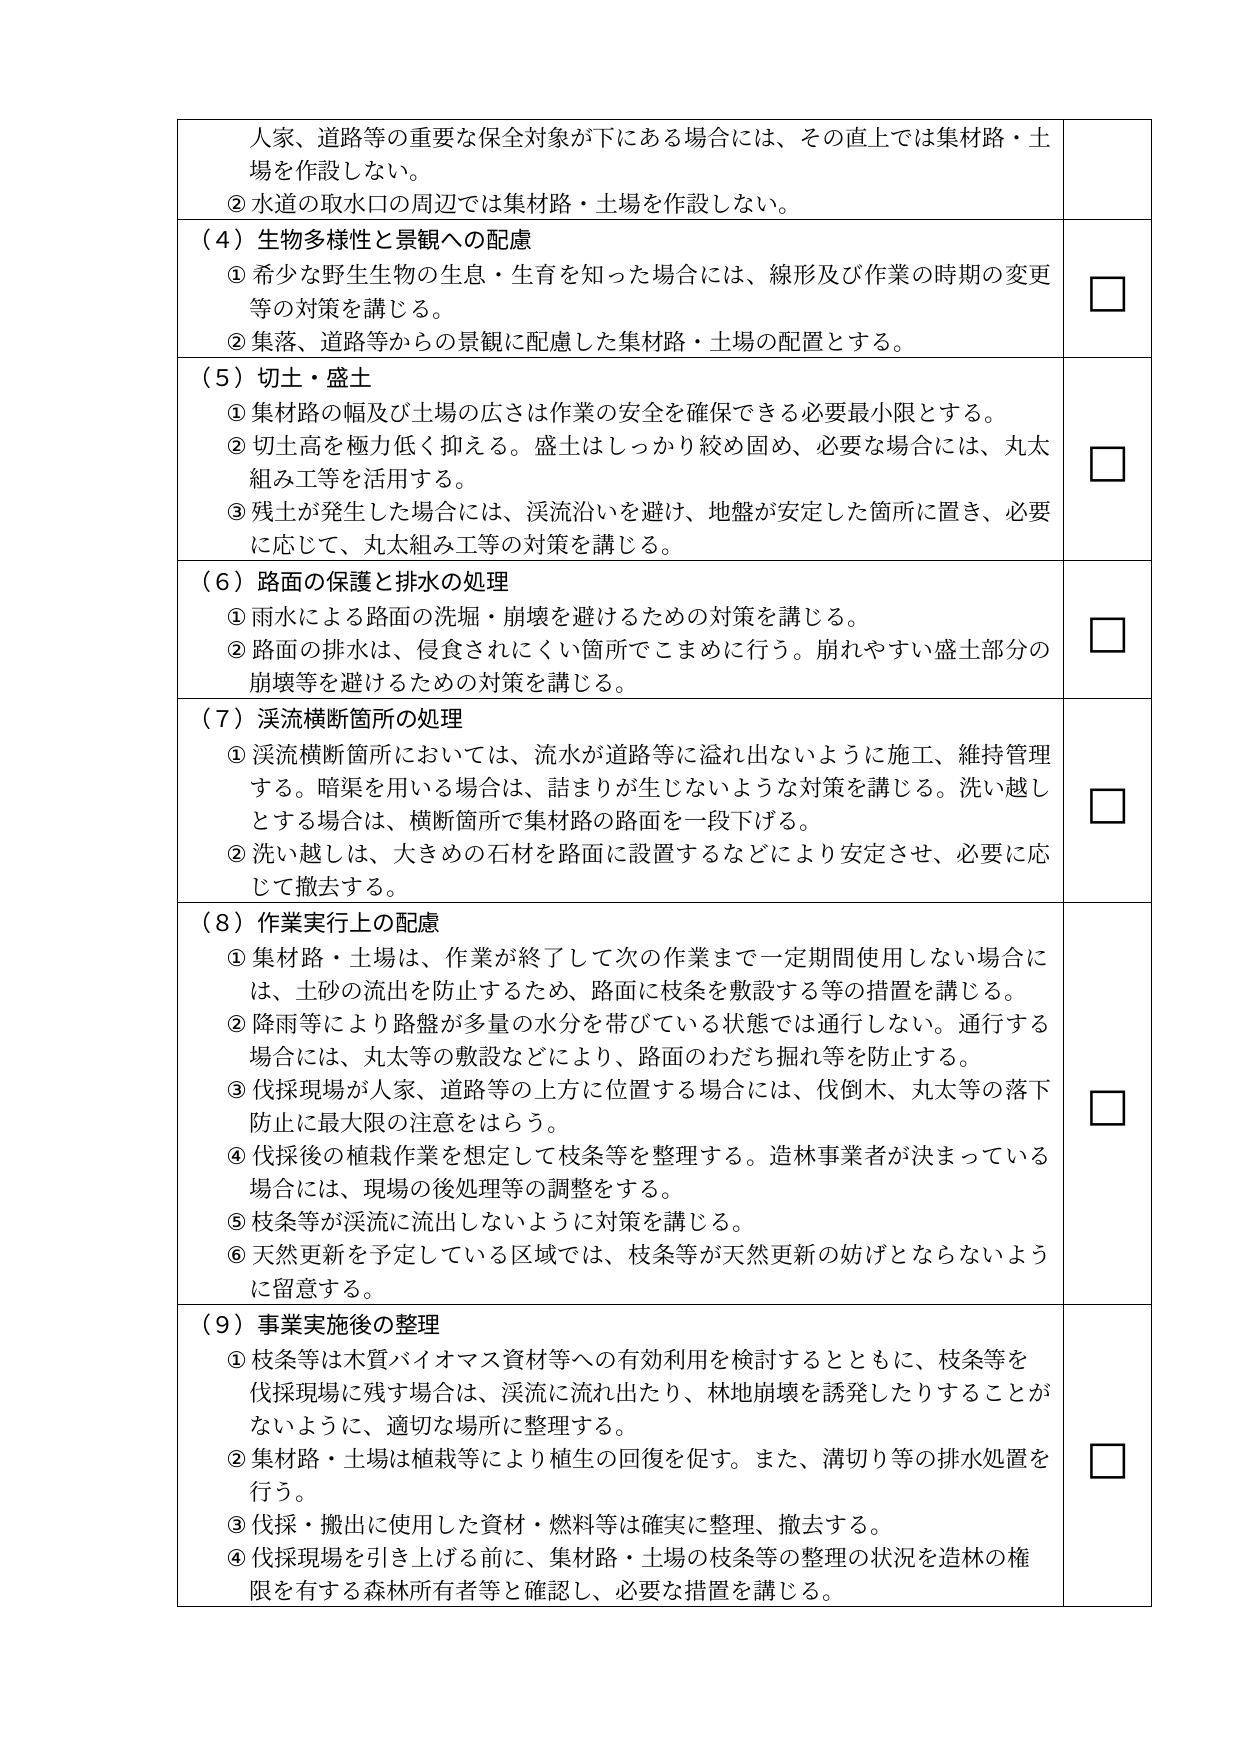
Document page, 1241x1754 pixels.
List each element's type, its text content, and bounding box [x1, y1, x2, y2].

table_cell （６）路面の保護と排水の処理 ①雨水による路面の洗堀・崩壊を避けるための対策を講じる。 ②路面の排水は、侵食されにくい箇所でこまめに行う。崩れやすい盛土部分の崩壊等を避けるための対策を講じる。 [178, 561, 1063, 698]
table_cell （７）渓流横断箇所の処理 ①渓流横断箇所においては、流水が道路等に溢れ出ないように施工、維持管理する。暗渠を用いる場合は、詰まりが生じないような対策を講じる。洗い越しとする場合は、横断箇所で集材路の路面を一段下げる。 ②洗い越しは、大きめの石材を路面に設置するなどにより安定させ、必要に応じて撤去する。 [178, 699, 1063, 902]
table_cell □ [1064, 561, 1151, 698]
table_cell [178, 120, 1063, 219]
table_cell □ [1064, 120, 1151, 219]
table_cell （８）作業実行上の配慮 ①集材路・土場は、作業が終了して次の作業まで一定期間使用しない場合には、土砂の流出を防止するため、路面に枝条を敷設する等の措置を講じる。 ②降雨等により路盤が多量の水分を帯びている状態では通行しない。通行する場合には、丸太等の敷設などにより、路面のわだち掘れ等を防止する。 ③伐採現場が人家、道路等の上方に位置する場合には、伐倒木、丸太等の落下防止に最大限の注意をはらう。 ④伐採後の植栽作業を想定して枝条等を整理する。造林事業者が決まっている場合には、現場の後処理等の調整をする。 ⑤枝条等が渓流に流出しないように対策を講じる。 ⑥天然更新を予定している区域では、枝条等が天然更新の妨げとならないように留意する。 [178, 903, 1063, 1303]
table_cell （４）生物多様性と景観への配慮 ①希少な野生生物の生息・生育を知った場合には、線形及び作業の時期の変更等の対策を講じる。 ②集落、道路等からの景観に配慮した集材路・土場の配置とする。 [178, 220, 1063, 357]
table_cell （９）事業実施後の整理 ①枝条等は木質バイオマス資材等への有効利用を検討するとともに、枝条等を伐採現場に残す場合は、渓流に流れ出たり、林地崩壊を誘発したりすることがないように、適切な場所に整理する。 ②集材路・土場は植栽等により植生の回復を促す。また、溝切り等の排水処置を行う。 ③伐採・搬出に使用した資材・燃料等は確実に整理、撤去する。 ④伐採現場を引き上げる前に、集材路・土場の枝条等の整理の状況を造林の権限を有する森林所有者等と確認し、必要な措置を講じる。 [178, 1305, 1063, 1606]
table_cell □ [1064, 220, 1151, 357]
table_cell □ [1064, 1305, 1151, 1606]
table_cell □ [1064, 699, 1151, 902]
table_cell □ [1064, 903, 1151, 1303]
table_cell □ [1064, 358, 1151, 560]
table_cell （５）切土・盛土 ①集材路の幅及び土場の広さは作業の安全を確保できる必要最小限とする。 ②切土高を極力低く抑える。盛土はしっかり絞め固め、必要な場合には、丸太組み工等を活用する。 ③残土が発生した場合には、渓流沿いを避け、地盤が安定した箇所に置き、必要に応じて、丸太組み工等の対策を講じる。 [178, 358, 1063, 560]
